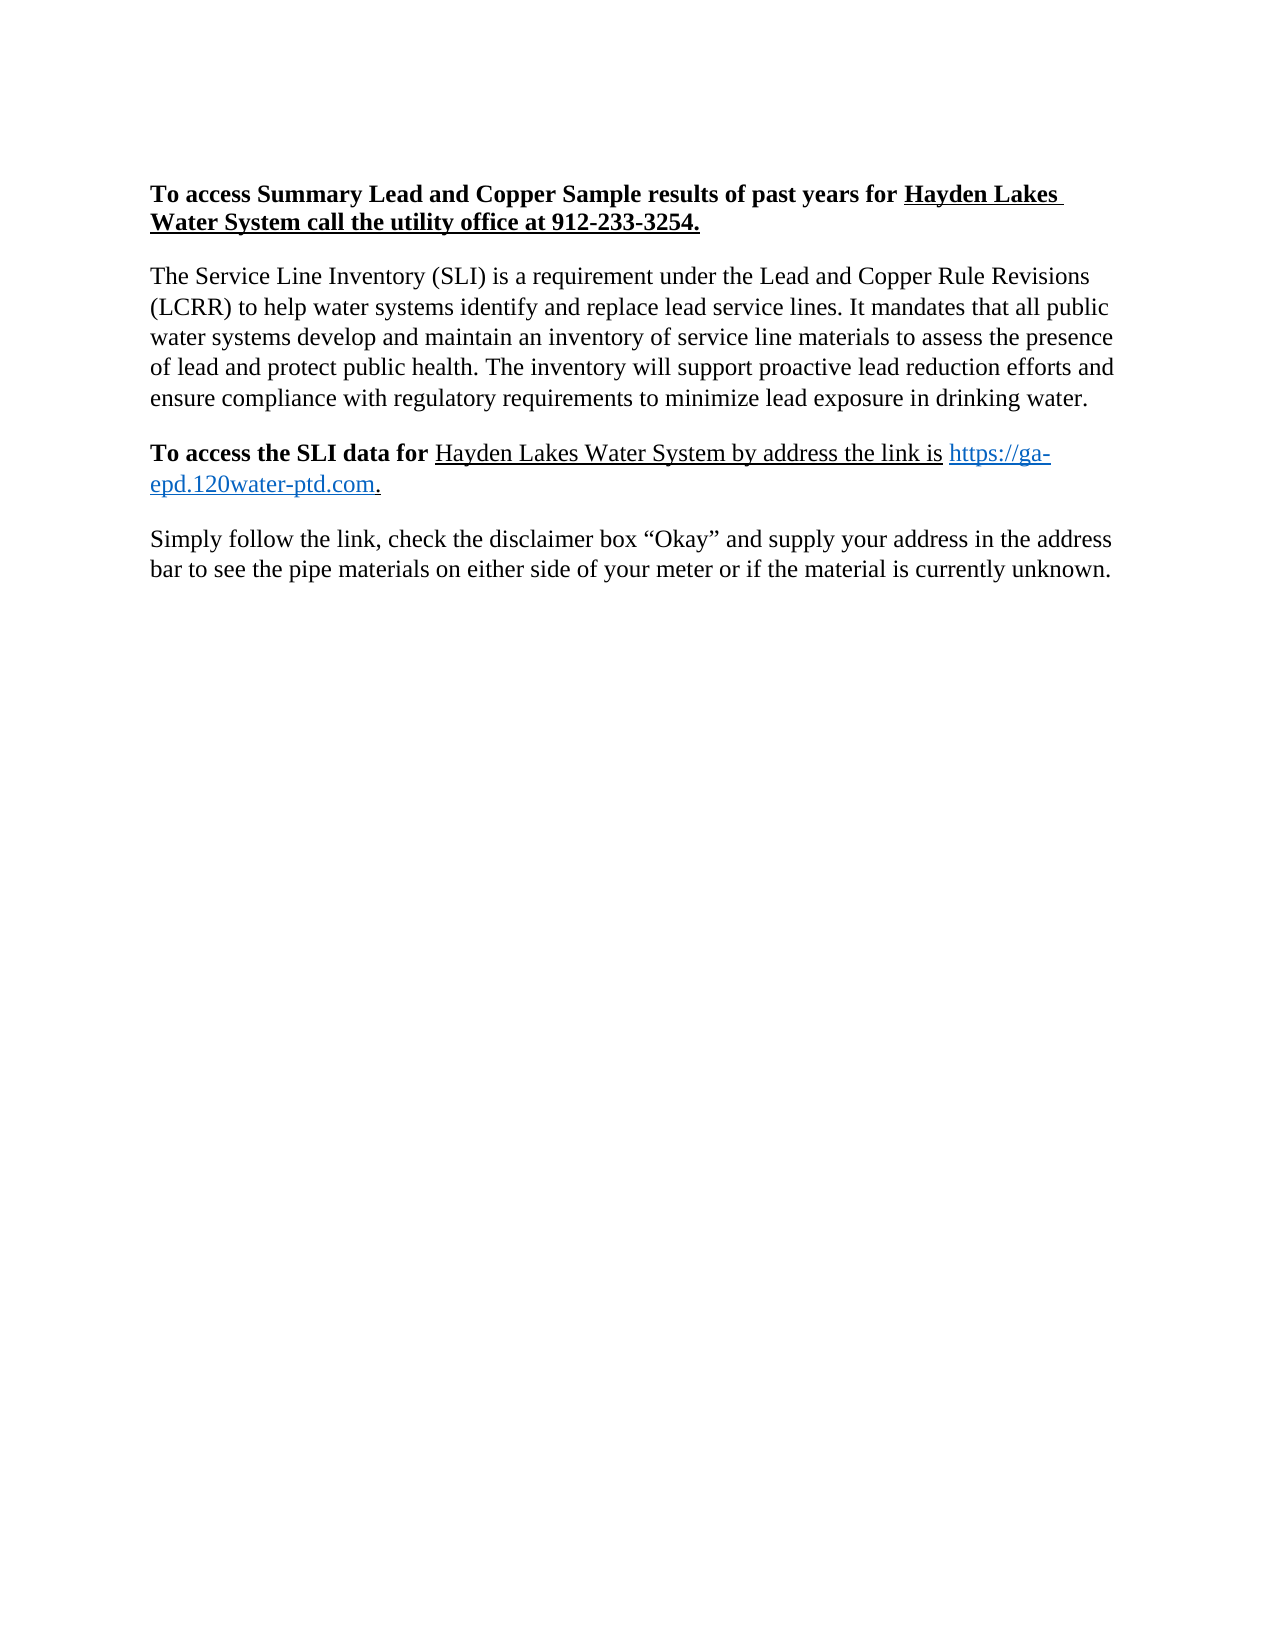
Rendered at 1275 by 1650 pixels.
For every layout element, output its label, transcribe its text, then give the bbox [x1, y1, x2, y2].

text To access the SLI data for Hayden Lakes Water System by address the link is https://ga-epd.120water-ptd.com. [150, 438, 1125, 497]
text The Service Line Inventory (SLI) is a requirement under the Lead and Copper Rule Revisions (LCRR) to help water systems identify and replace lead service lines. It mandates that all public water systems develop and maintain an inventory of service line materials to assess the presence of lead and protect public health. The inventory will support proactive lead reduction efforts and ensure compliance with regulatory requirements to minimize lead exposure in drinking water. [150, 261, 1125, 412]
text Simply follow the link, check the disclaimer box “Okay” and supply your address in the address bar to see the pipe materials on either side of your meter or if the material is currently unknown. [150, 524, 1125, 583]
text To access Summary Lead and Copper Sample results of past years for Hayden Lakes Water System call the utility office at 912-233-3254. [150, 179, 1125, 236]
